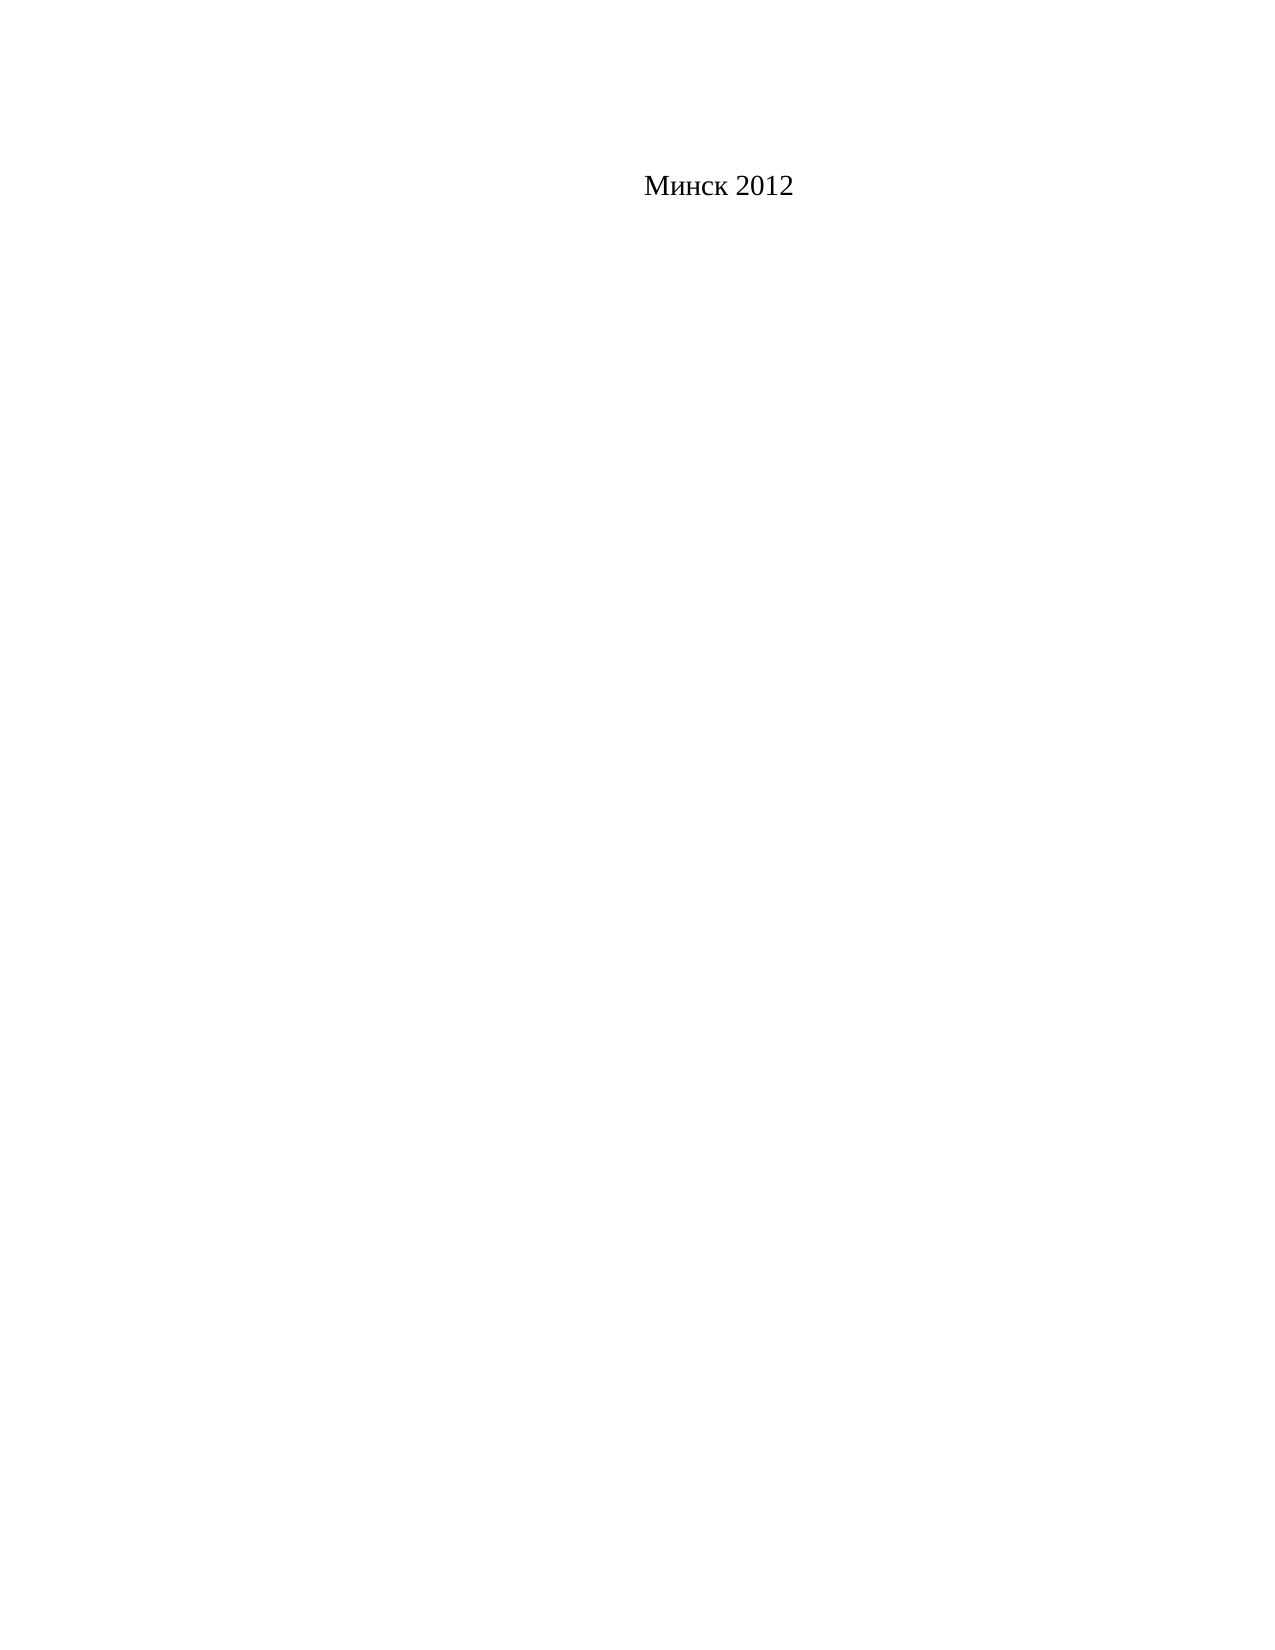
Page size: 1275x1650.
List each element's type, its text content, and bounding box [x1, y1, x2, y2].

text Минск 2012 [177, 168, 1186, 202]
